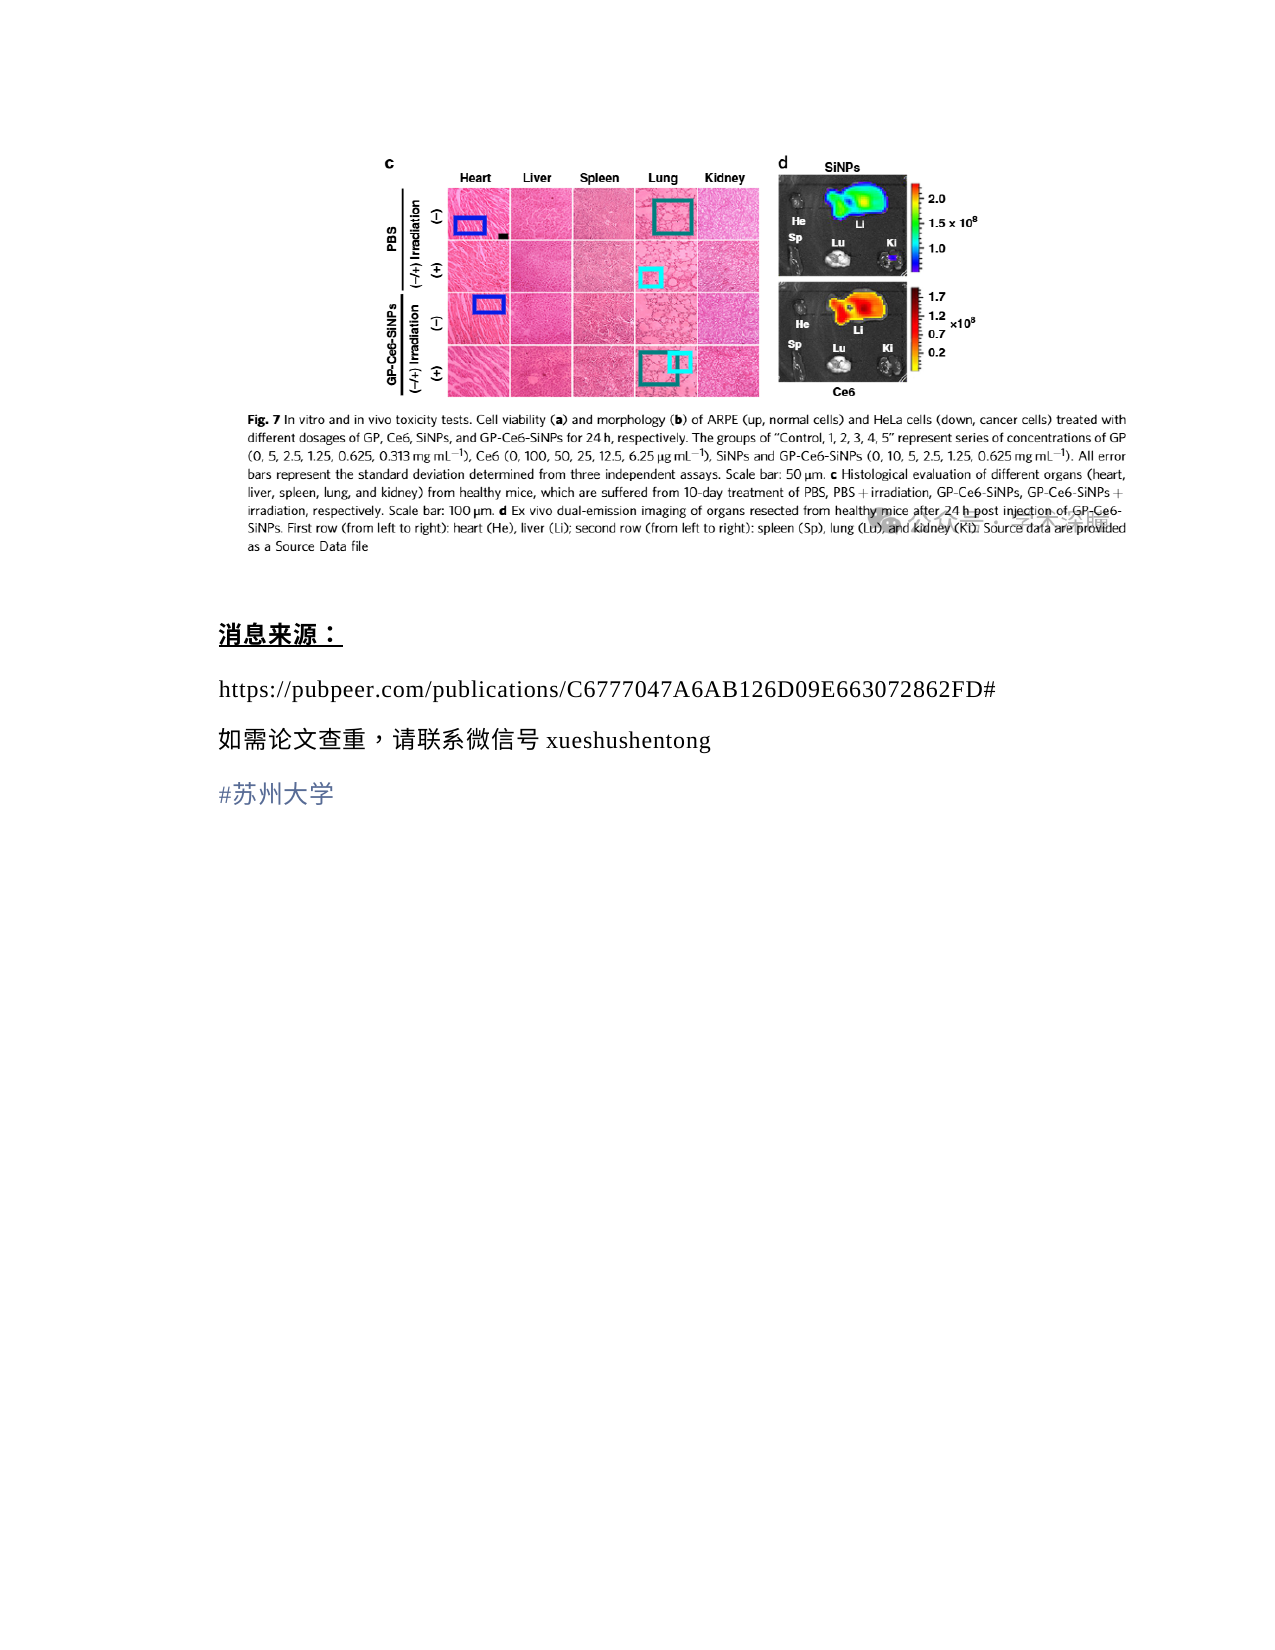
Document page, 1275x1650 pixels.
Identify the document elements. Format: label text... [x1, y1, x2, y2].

text 如需论文查重，请联系微信号xueshushentong [219, 715, 1056, 755]
text 消息来源： [219, 610, 1056, 650]
text https://pubpeer.com/publications/C6777047A6AB126D09E663072862FD# [219, 663, 1056, 703]
text #苏州大学 [219, 771, 1056, 811]
picture [237, 150, 1138, 558]
